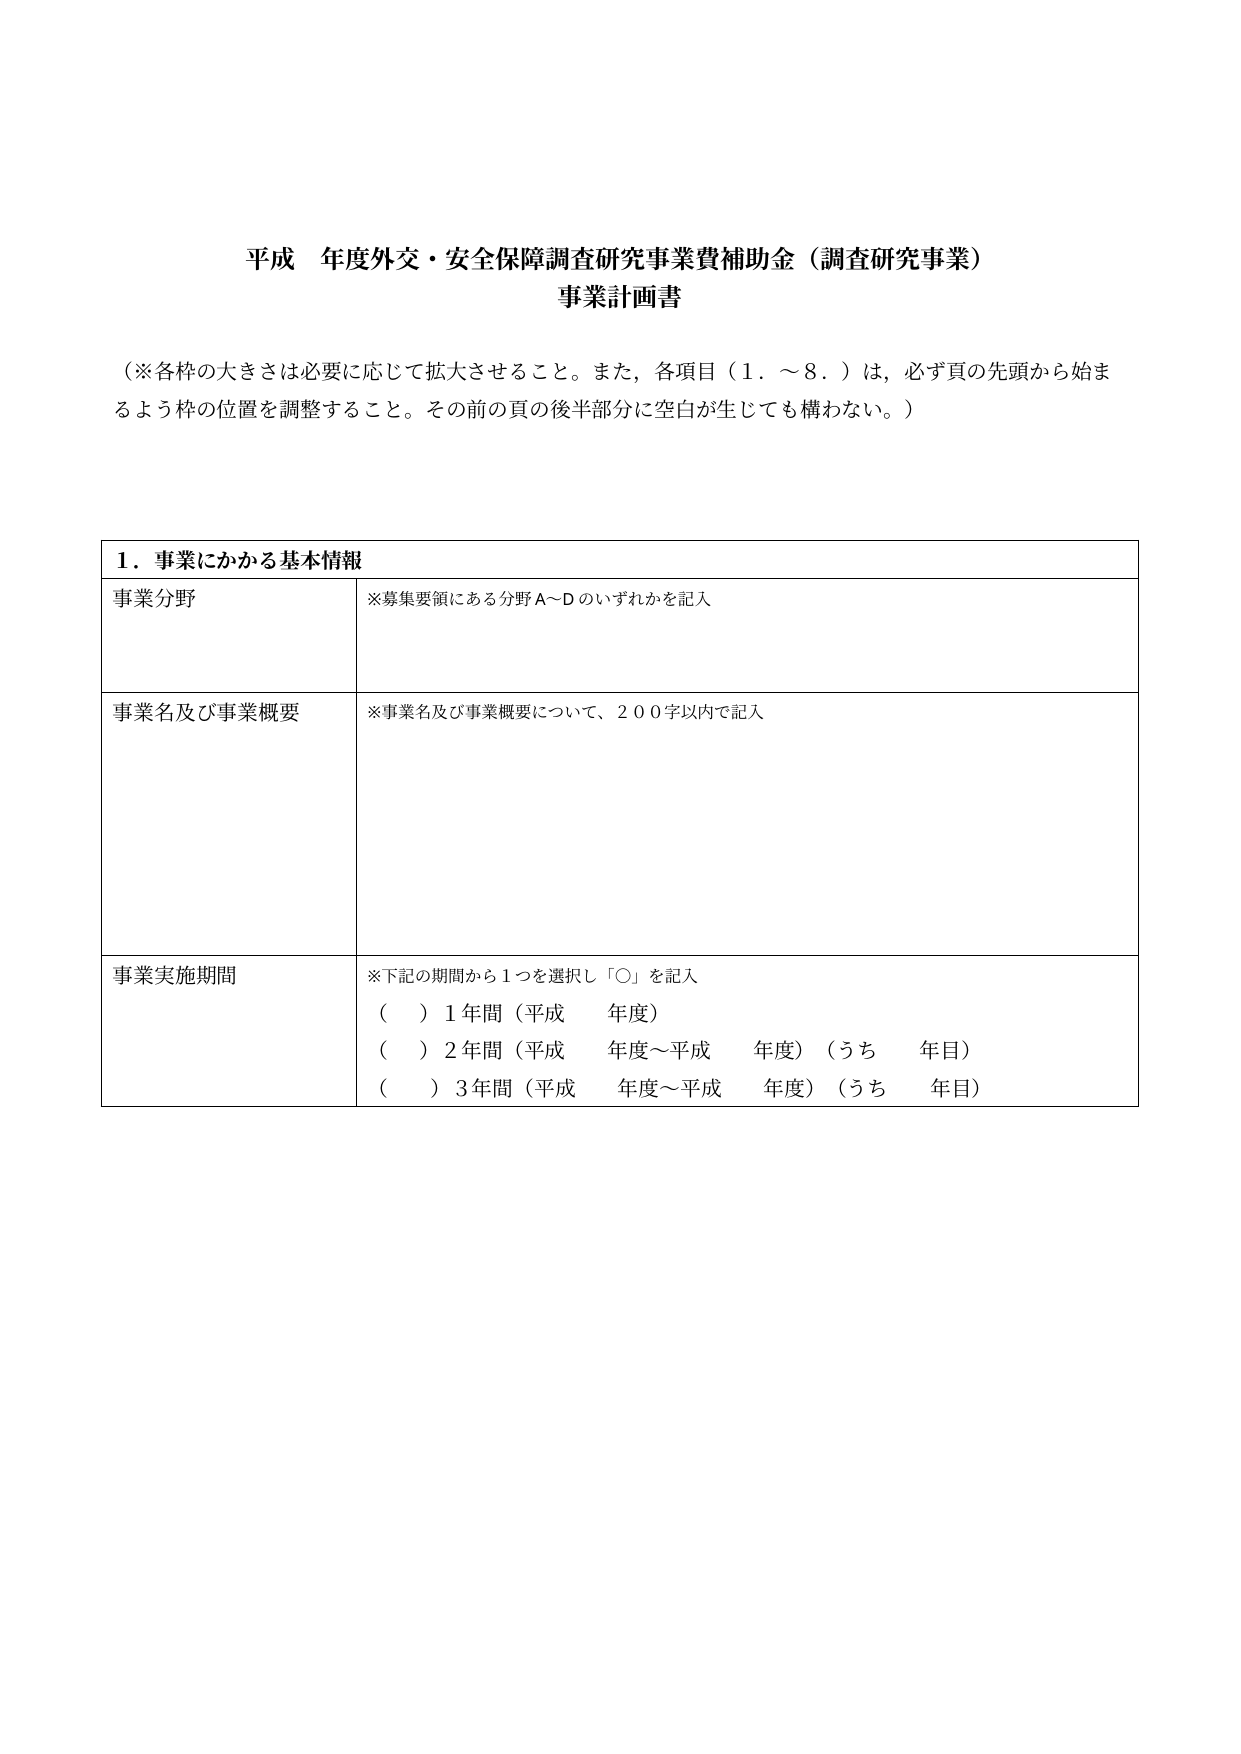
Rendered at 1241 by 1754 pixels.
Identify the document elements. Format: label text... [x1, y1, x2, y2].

text 事業計画書 [112, 277, 1128, 314]
text （※各枠の大きさは必要に応じて拡大させること。また，各項目（１．～８．）は，必ず頁の先頭から始まるよう枠の位置を調整すること。その前の頁の後半部分に空白が生じても構わない。） [112, 352, 1128, 427]
table_cell 事業実施期間 [102, 956, 356, 1106]
table_cell 事業分野 [102, 579, 356, 692]
table_cell ※募集要領にある分野A～Dのいずれかを記入 [357, 579, 1138, 692]
text 平成 年度外交・安全保障調査研究事業費補助金（調査研究事業） [112, 239, 1128, 277]
table_cell ※下記の期間から１つを選択し「○」を記入 （ ）１年間（平成 年度） （ ）２年間（平成 年度～平成 年度）（うち 年目） （ ）３年間（平成 年度～平成 年度）（うち 年目） [357, 956, 1138, 1106]
table_cell ※事業名及び事業概要について、２００字以内で記入 [357, 693, 1138, 955]
table_header １．事業にかかる基本情報 [102, 541, 1138, 578]
table_cell 事業名及び事業概要 [102, 693, 356, 955]
